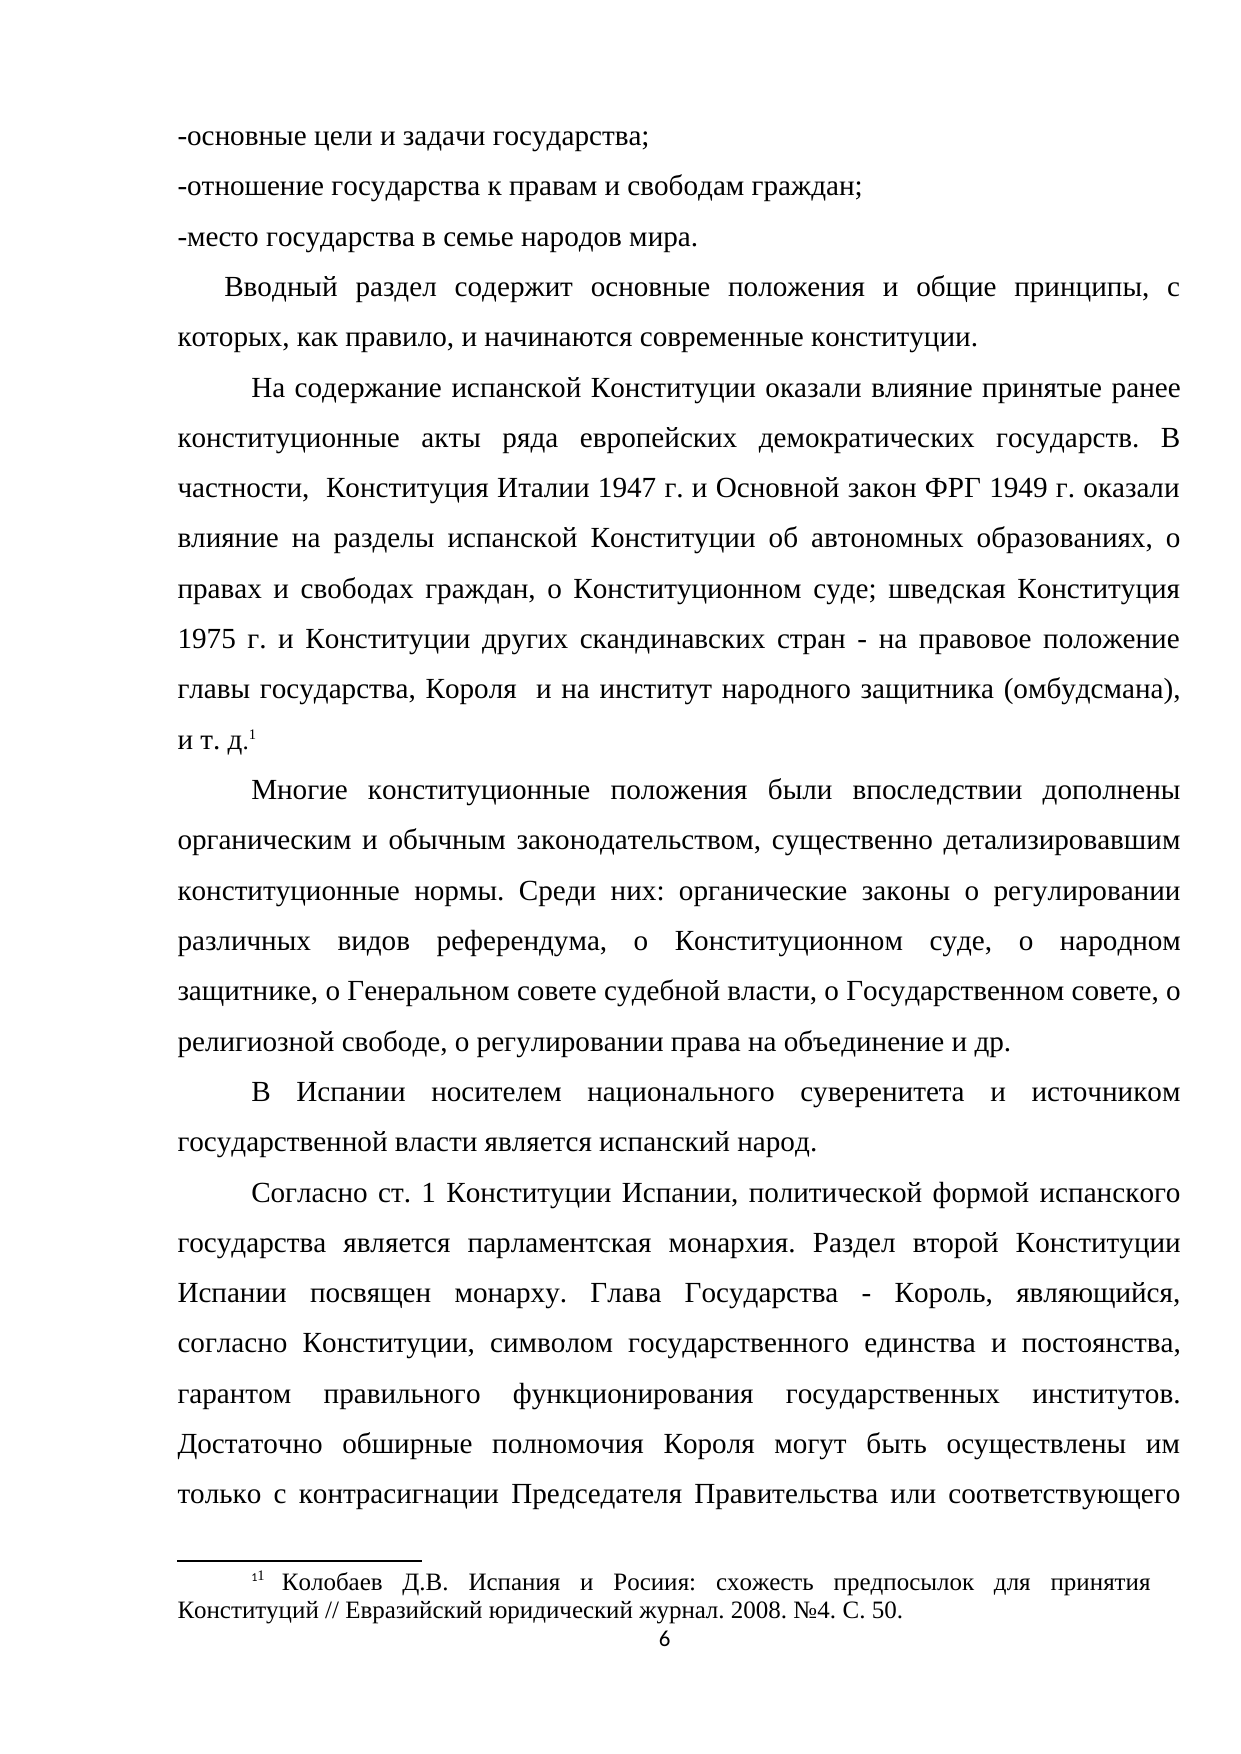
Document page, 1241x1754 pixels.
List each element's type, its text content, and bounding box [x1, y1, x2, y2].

text Многие конституционные положения были впоследствии дополнены органическим и обычным законодательством, существенно детализировавшим конституционные нормы. Среди них: органические законы о регулировании различных видов референдума, о Конституционном суде, о народном защитнике, о Генеральном совете судебной власти, о Государственном совете, о религиозной свободе, о регулировании права на объединение и др. [177, 772, 1181, 1057]
text -отношение государства к правам и свободам граждан; [177, 168, 1181, 202]
text На содержание испанской Конституции оказали влияние принятые ранее конституционные акты ряда европейских демократических государств. В частности, Конституция Италии 1947 г. и Основной закон ФРГ 1949 г. оказали влияние на разделы испанской Конституции об автономных образованиях, о правах и свободах граждан, о Конституционном суде; шведская Конституция 1975 г. и Конституции других скандинавских стран - на правовое положение главы государства, Короля и на институт народного защитника (омбудсмана), и т. д. [177, 370, 1181, 755]
text В Испании носителем национального суверенитета и источником государственной власти является испанский народ. [177, 1074, 1181, 1158]
text -основные цели и задачи государства; [177, 118, 1181, 152]
text Вводный раздел содержит основные положения и общие принципы, с которых, как правило, и начинаются современные конституции. [177, 269, 1181, 353]
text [177, 1175, 1181, 1510]
text -место государства в семье народов мира. [177, 219, 1181, 252]
